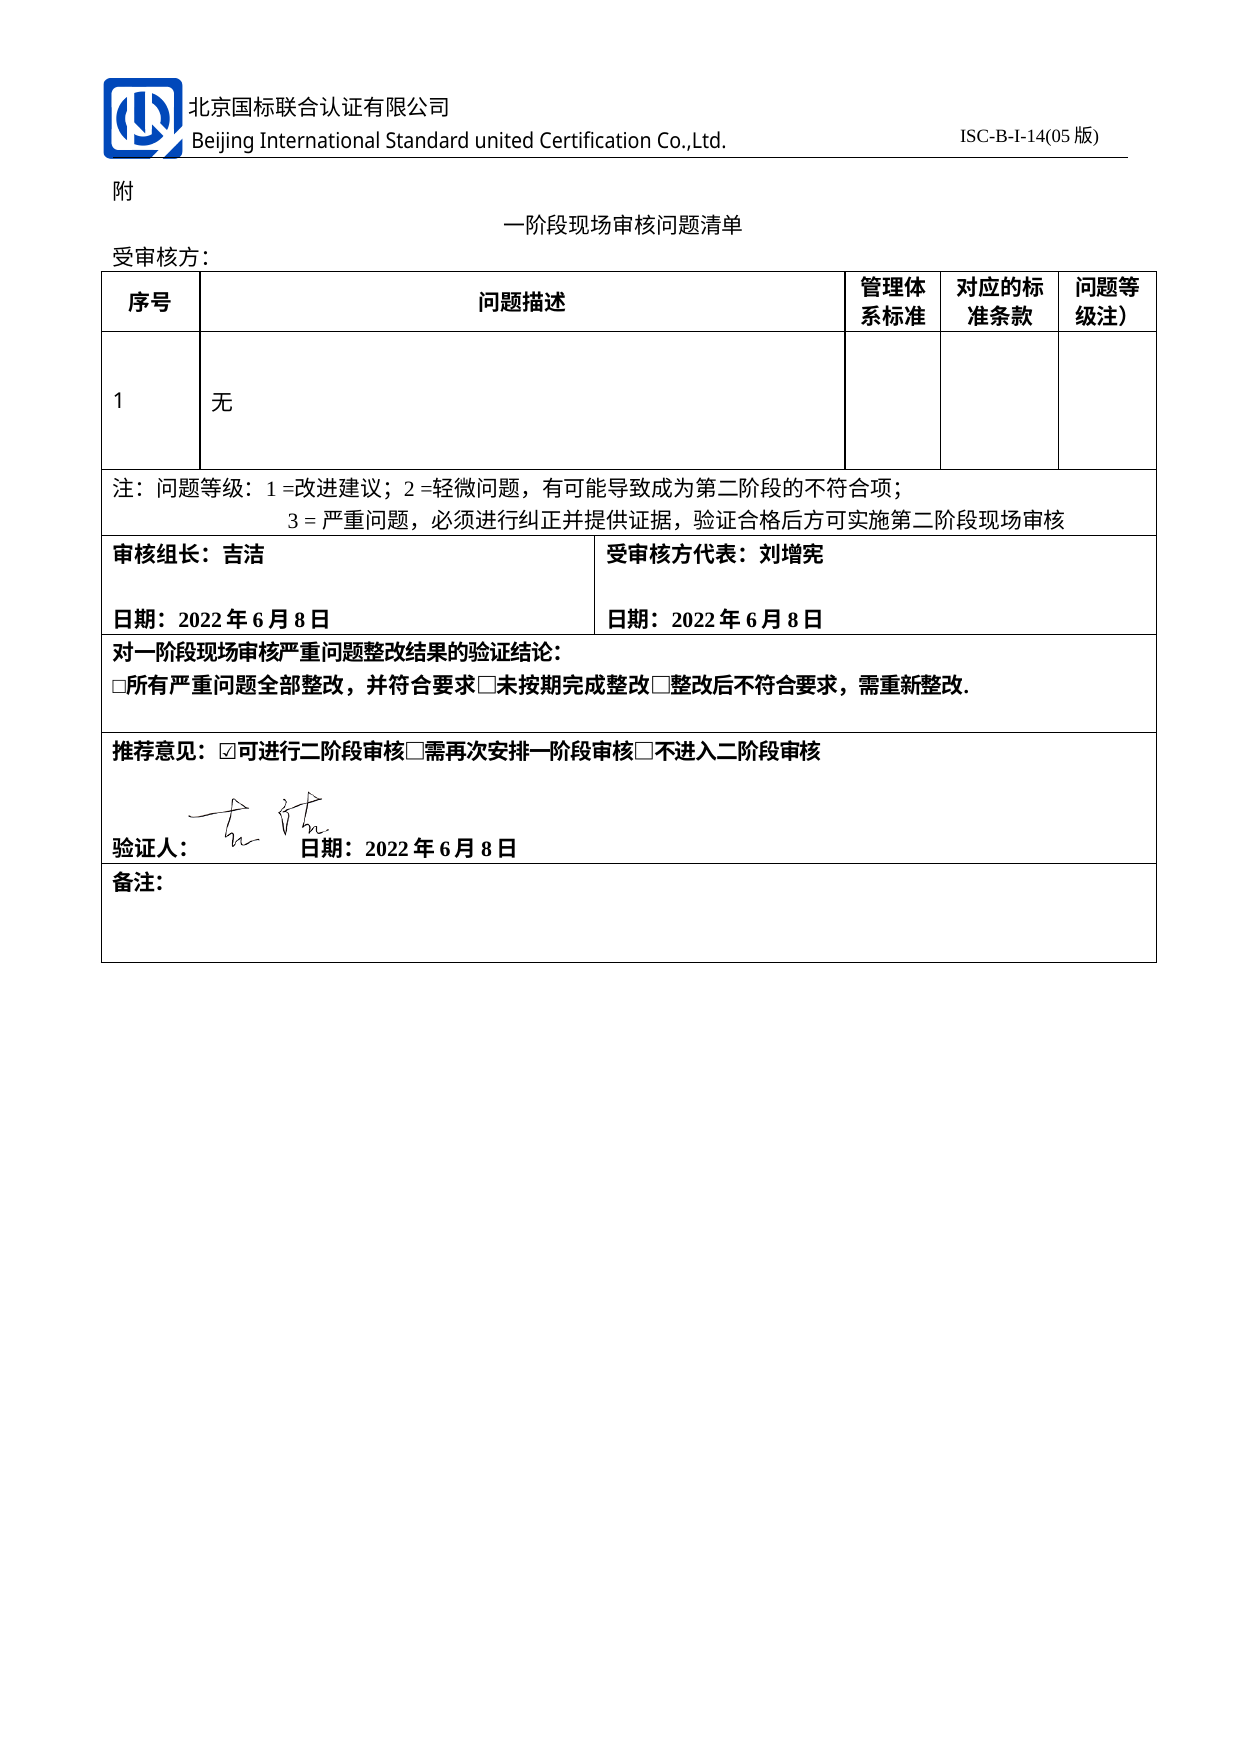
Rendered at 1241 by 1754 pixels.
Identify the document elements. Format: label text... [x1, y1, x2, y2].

table_cell [846, 332, 940, 469]
table_cell [941, 332, 1058, 469]
table_cell [1059, 332, 1156, 469]
table_cell 无 [201, 332, 844, 469]
text 附 [112, 166, 1128, 208]
text 一阶段现场审核问题清单 [112, 208, 1065, 239]
table_cell 对一阶段现场审核严重问题整改结果的验证结论： □所有严重问题全部整改，并符合要求□未按期完成整改□整改后不符合要求，需重新整改. [102, 635, 1156, 732]
table_cell 1 [102, 332, 199, 469]
table_cell 审核组长：吉洁 日期：2022年6月8日 [102, 536, 594, 634]
table_header 对应的标准条款 [941, 272, 1058, 331]
table_cell 备注： [102, 864, 1156, 962]
table_cell 注：问题等级：1 =改进建议；2 =轻微问题，有可能导致成为第二阶段的不符合项； 3 = 严重问题，必须进行纠正并提供证据，验证合格后方可实施第二阶段现场审核 [102, 470, 1156, 535]
table_header 序号 [102, 272, 199, 331]
table_cell 受审核方代表：刘增宪 日期：2022年6月8日 [595, 536, 1156, 634]
picture [181, 780, 336, 855]
picture [103, 78, 183, 159]
table_header 管理体系标准 [846, 272, 940, 331]
table_cell 推荐意见：☑可进行二阶段审核□需再次安排一阶段审核□不进入二阶段审核 验证人： 日期：2022年6月8日 [102, 733, 1156, 863]
table_header 问题描述 [201, 272, 844, 331]
table_header 问题等级注） [1059, 272, 1156, 331]
text 受审核方： [112, 239, 1065, 271]
